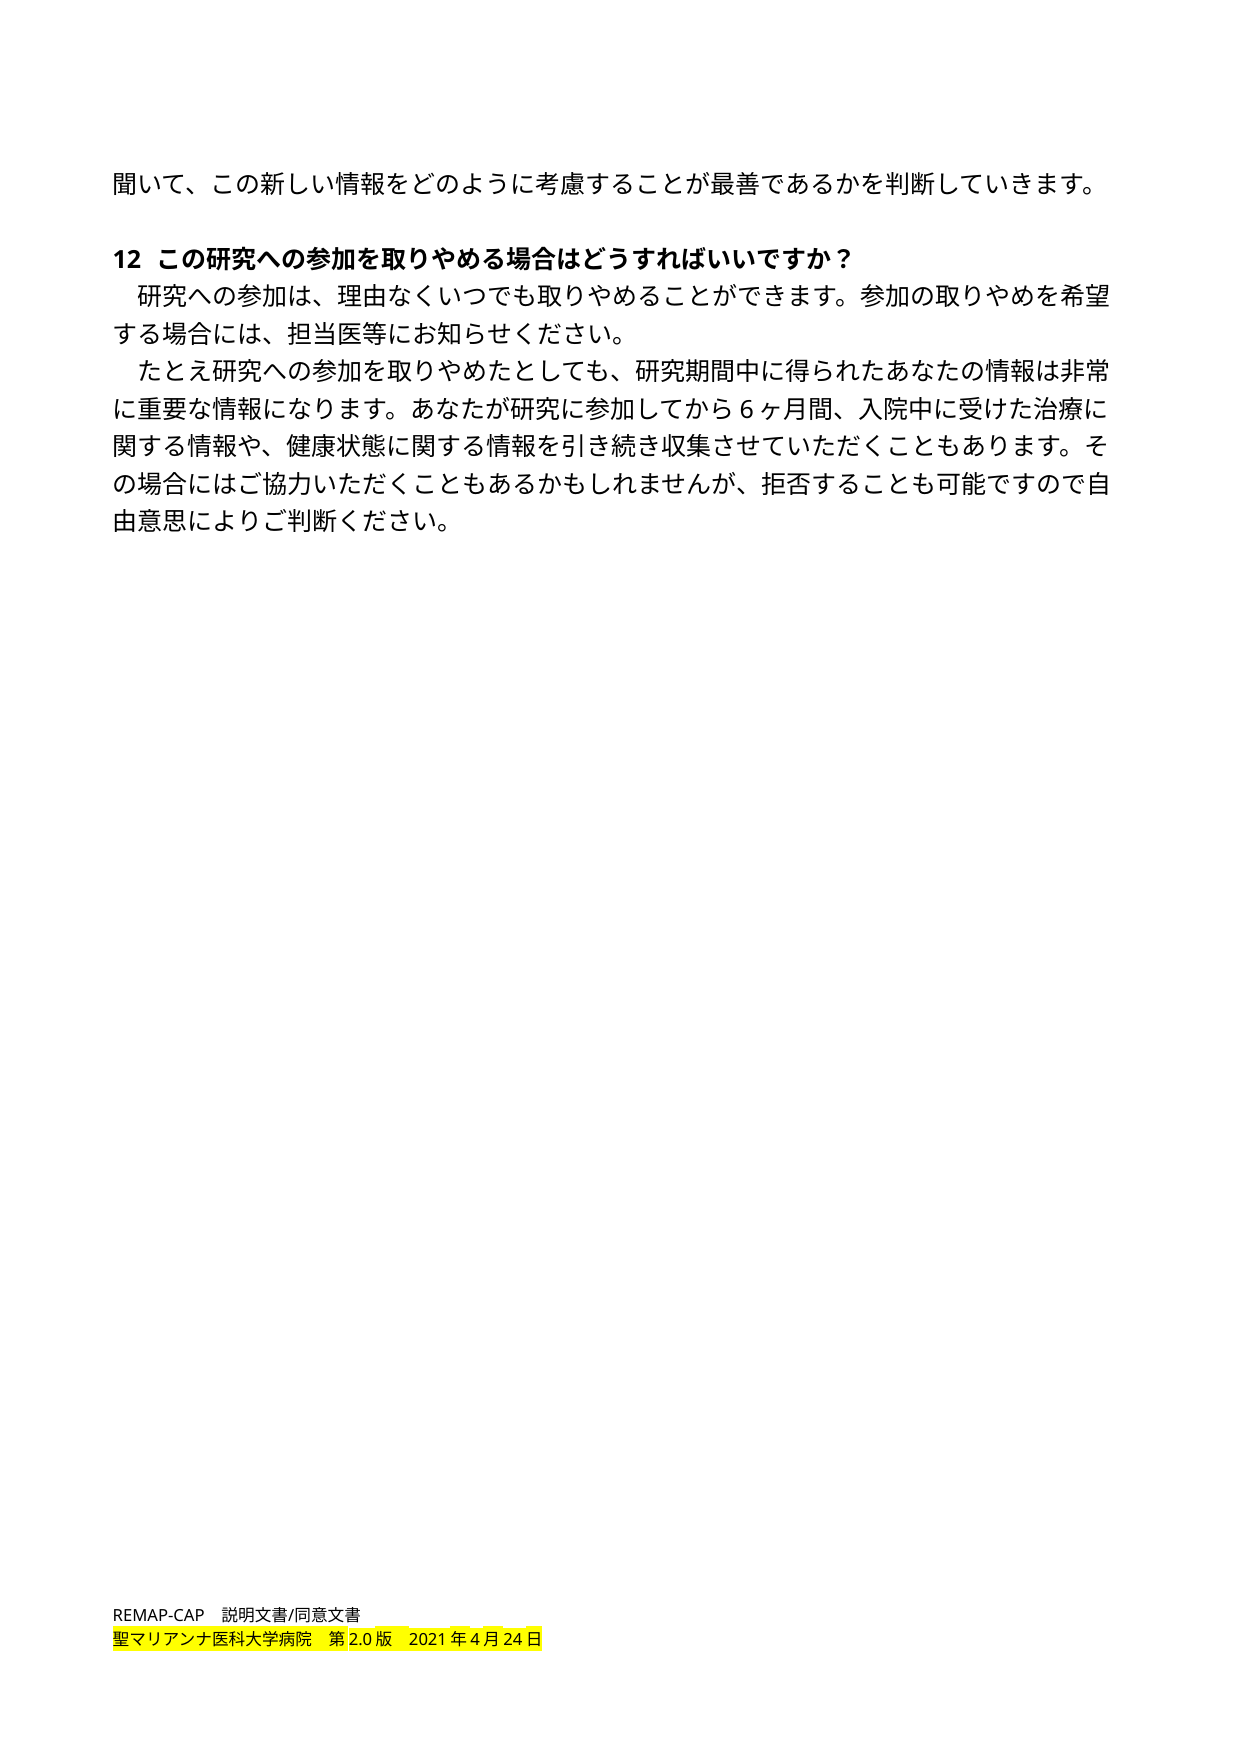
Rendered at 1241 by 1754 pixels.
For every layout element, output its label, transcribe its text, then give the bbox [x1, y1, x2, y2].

text 研究への参加は、理由なくいつでも取りやめることができます。参加の取りやめを希望する場合には、担当医等にお知らせください。 [112, 276, 1128, 351]
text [112, 163, 1128, 201]
text たとえ研究への参加を取りやめたとしても、研究期間中に得られたあなたの情報は非常に重要な情報になります。あなたが研究に参加してから6ヶ月間、入院中に受けた治療に関する情報や、健康状態に関する情報を引き続き収集させていただくこともあります。その場合にはご協力いただくこともあるかもしれませんが、拒否することも可能ですので自由意思によりご判断ください。 [112, 351, 1128, 538]
list この研究への参加を取りやめる場合はどうすればいいですか？ [112, 238, 1128, 276]
